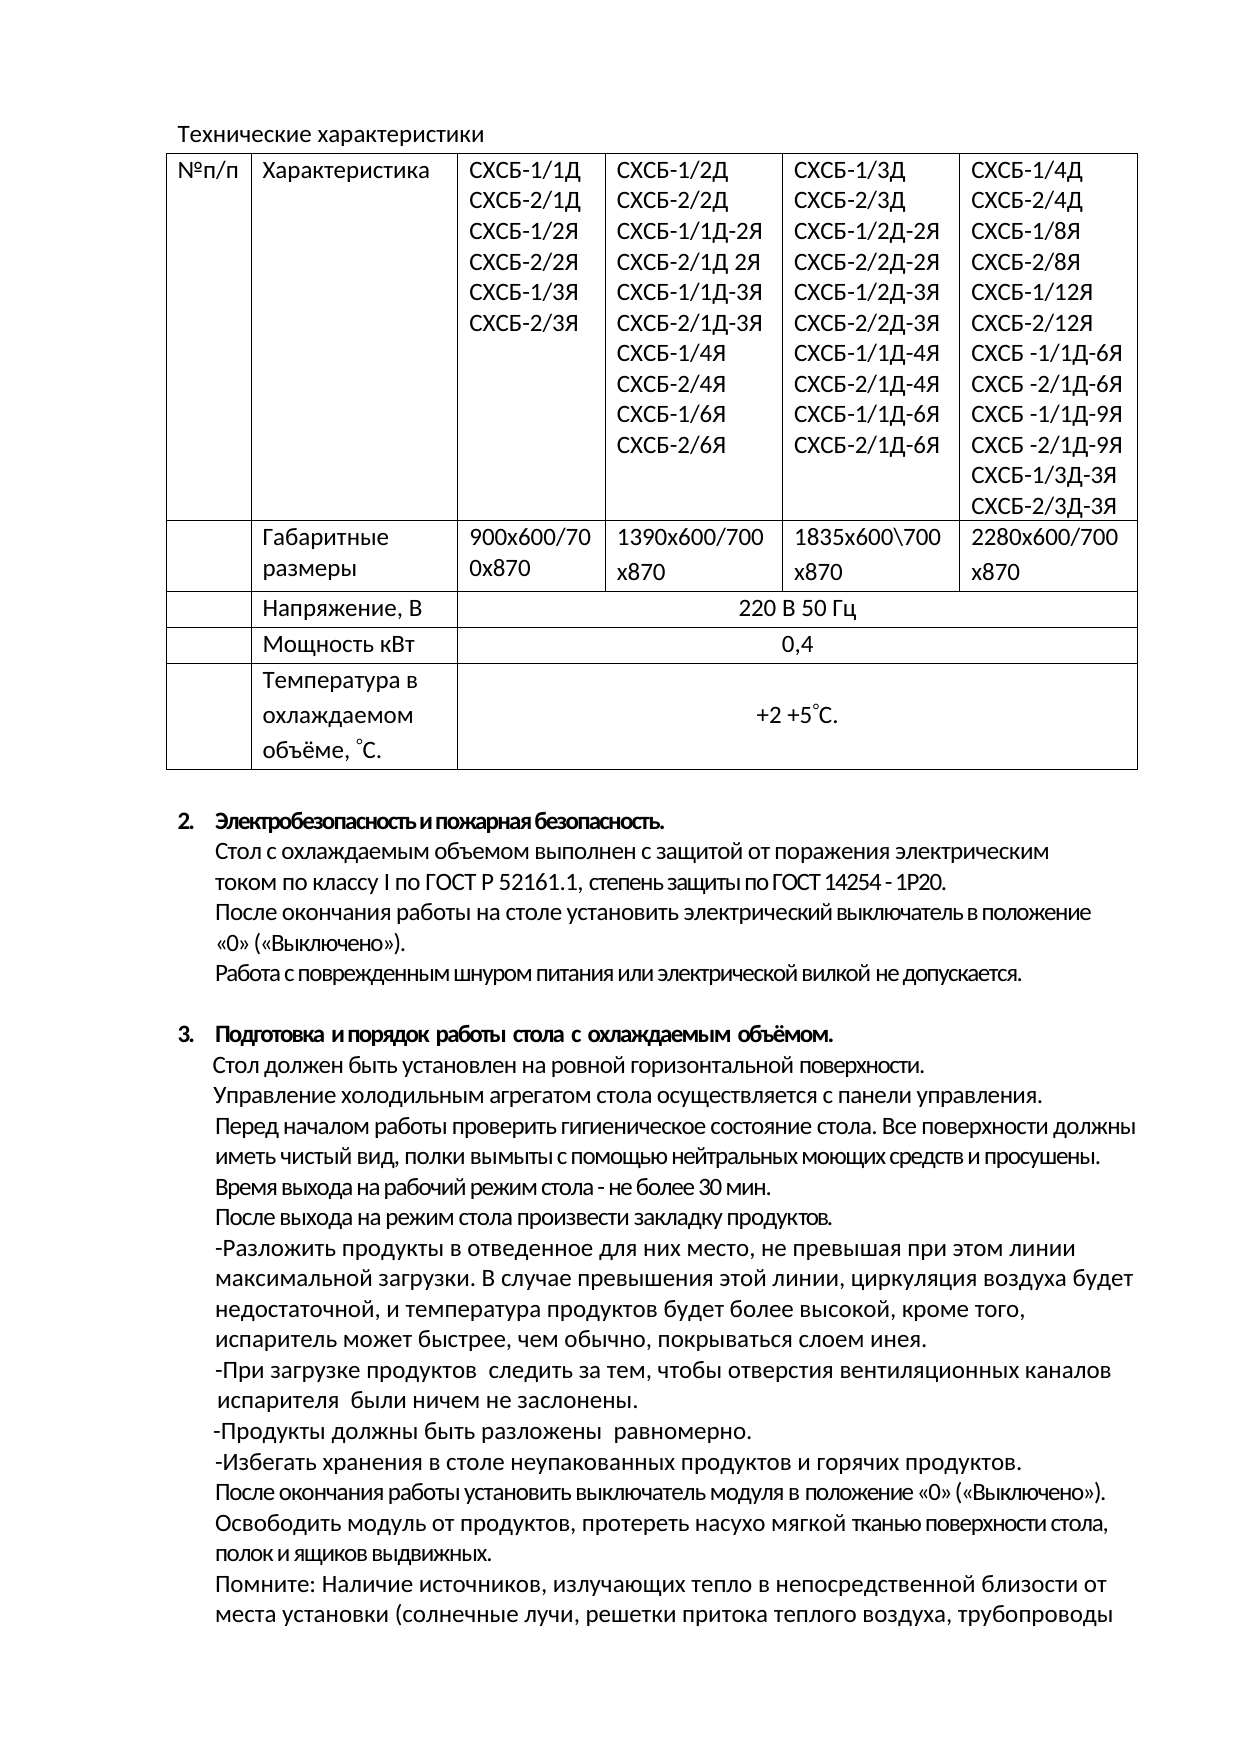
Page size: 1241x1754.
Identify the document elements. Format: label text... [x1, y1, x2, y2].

list Перед началом работы проверить гигиеническое состояние стола. Все поверхности должны иметь чистый вид, полки вымыты с помощью нейтральных моющих средств и просушены. [215, 1110, 1151, 1171]
table_cell +2 +5С. [458, 664, 1137, 769]
list Подготовка и порядок работы стола с охлаждаемым объёмом. [177, 1018, 1152, 1049]
table_cell Мощность кВт [252, 628, 457, 663]
table_cell 2280х600/700х870 [960, 521, 1137, 591]
list -Избегать хранения в столе неупакованных продуктов и горячих продуктов. [215, 1446, 1152, 1476]
table_cell [167, 521, 251, 591]
text Технические характеристики [177, 118, 1152, 149]
table_cell 900х600/700х870 [458, 521, 605, 591]
list После выхода на режим стола произвести закладку продуктов. [215, 1202, 1152, 1232]
list -При загрузке продуктов следить за тем, чтобы отверстия вентиляционных каналов [215, 1354, 1152, 1385]
text Управление холодильным агрегатом стола осуществляется с панели управления. [177, 1079, 1152, 1110]
table_cell Напряжение, В [252, 592, 457, 627]
list Электробезопасность и пожарная безопасность. [177, 805, 1152, 835]
table_cell 0,4 [458, 628, 1137, 663]
list После окончания работы на столе установить электрический выключатель в положение «0» («Выключено»). [215, 896, 1109, 957]
text испарителя были ничем не заслонены. [177, 1385, 1152, 1415]
table_header №п/п [167, 154, 251, 520]
table_cell [167, 664, 251, 769]
list -Разложить продукты в отведенное для них место, не превышая при этом линии максимальной загрузки. В случае превышения этой линии, циркуляция воздуха будет недостаточной, и температура продуктов будет более высокой, кроме того, испаритель может быстрее, чем обычно, покрываться слоем инея. [215, 1232, 1152, 1354]
table_header СХСБ-1/2Д СХСБ-2/2Д СХСБ-1/1Д-2Я СХСБ-2/1Д 2Я СХСБ-1/1Д-3Я СХСБ-2/1Д-3Я СХСБ-1/4Я СХСБ-2/4Я СХСБ-1/6Я СХСБ-2/6Я [606, 154, 782, 520]
table_header СХСБ-1/1Д СХСБ-2/1Д СХСБ-1/2Я СХСБ-2/2Я СХСБ-1/3Я СХСБ-2/3Я [458, 154, 605, 520]
table_cell [167, 628, 251, 663]
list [215, 1568, 1152, 1629]
table_cell [167, 592, 251, 627]
list Работа с поврежденным шнуром питания или электрической вилкой не допускается. [215, 957, 1110, 988]
text Стол должен быть установлен на ровной горизонтальной поверхности. [177, 1049, 1152, 1079]
table_header СХСБ-1/4Д СХСБ-2/4Д СХСБ-1/8Я СХСБ-2/8Я СХСБ-1/12Я СХСБ-2/12Я СХСБ -1/1Д-6Я СХСБ -2/1Д-6Я СХСБ -1/1Д-9Я СХСБ -2/1Д-9Я СХСБ-1/3Д-3Я СХСБ-2/3Д-3Я [960, 154, 1137, 520]
table_cell Габаритные размеры [252, 521, 457, 591]
table_cell 1390х600/700х870 [606, 521, 782, 591]
table_header СХСБ-1/3Д СХСБ-2/3Д СХСБ-1/2Д-2Я СХСБ-2/2Д-2Я СХСБ-1/2Д-3Я СХСБ-2/2Д-3Я СХСБ-1/1Д-4Я СХСБ-2/1Д-4Я СХСБ-1/1Д-6Я СХСБ-2/1Д-6Я [783, 154, 959, 520]
text -Продукты должны быть разложены равномерно. [196, 1415, 1152, 1446]
table_cell 220 В 50 Гц [458, 592, 1137, 627]
list После окончания работы установить выключатель модуля в положение «0» («Выключено»). [215, 1476, 1149, 1507]
table_cell 1835х600\700х870 [783, 521, 959, 591]
list Стол с охлаждаемым объемом выполнен с защитой от поражения электрическим током по классу I по ГОСТ Р 52161.1, степень защиты по ГОСТ 14254 - 1Р20. [215, 835, 1110, 896]
table_header Характеристика [252, 154, 457, 520]
table_cell Температура в охлаждаемом объёме, С. [252, 664, 457, 769]
list Освободить модуль от продуктов, протереть насухо мягкой тканью поверхности стола, полок и ящиков выдвижных. [215, 1507, 1152, 1568]
list Время выхода на рабочий режим стола - не более 30 мин. [215, 1171, 1152, 1202]
